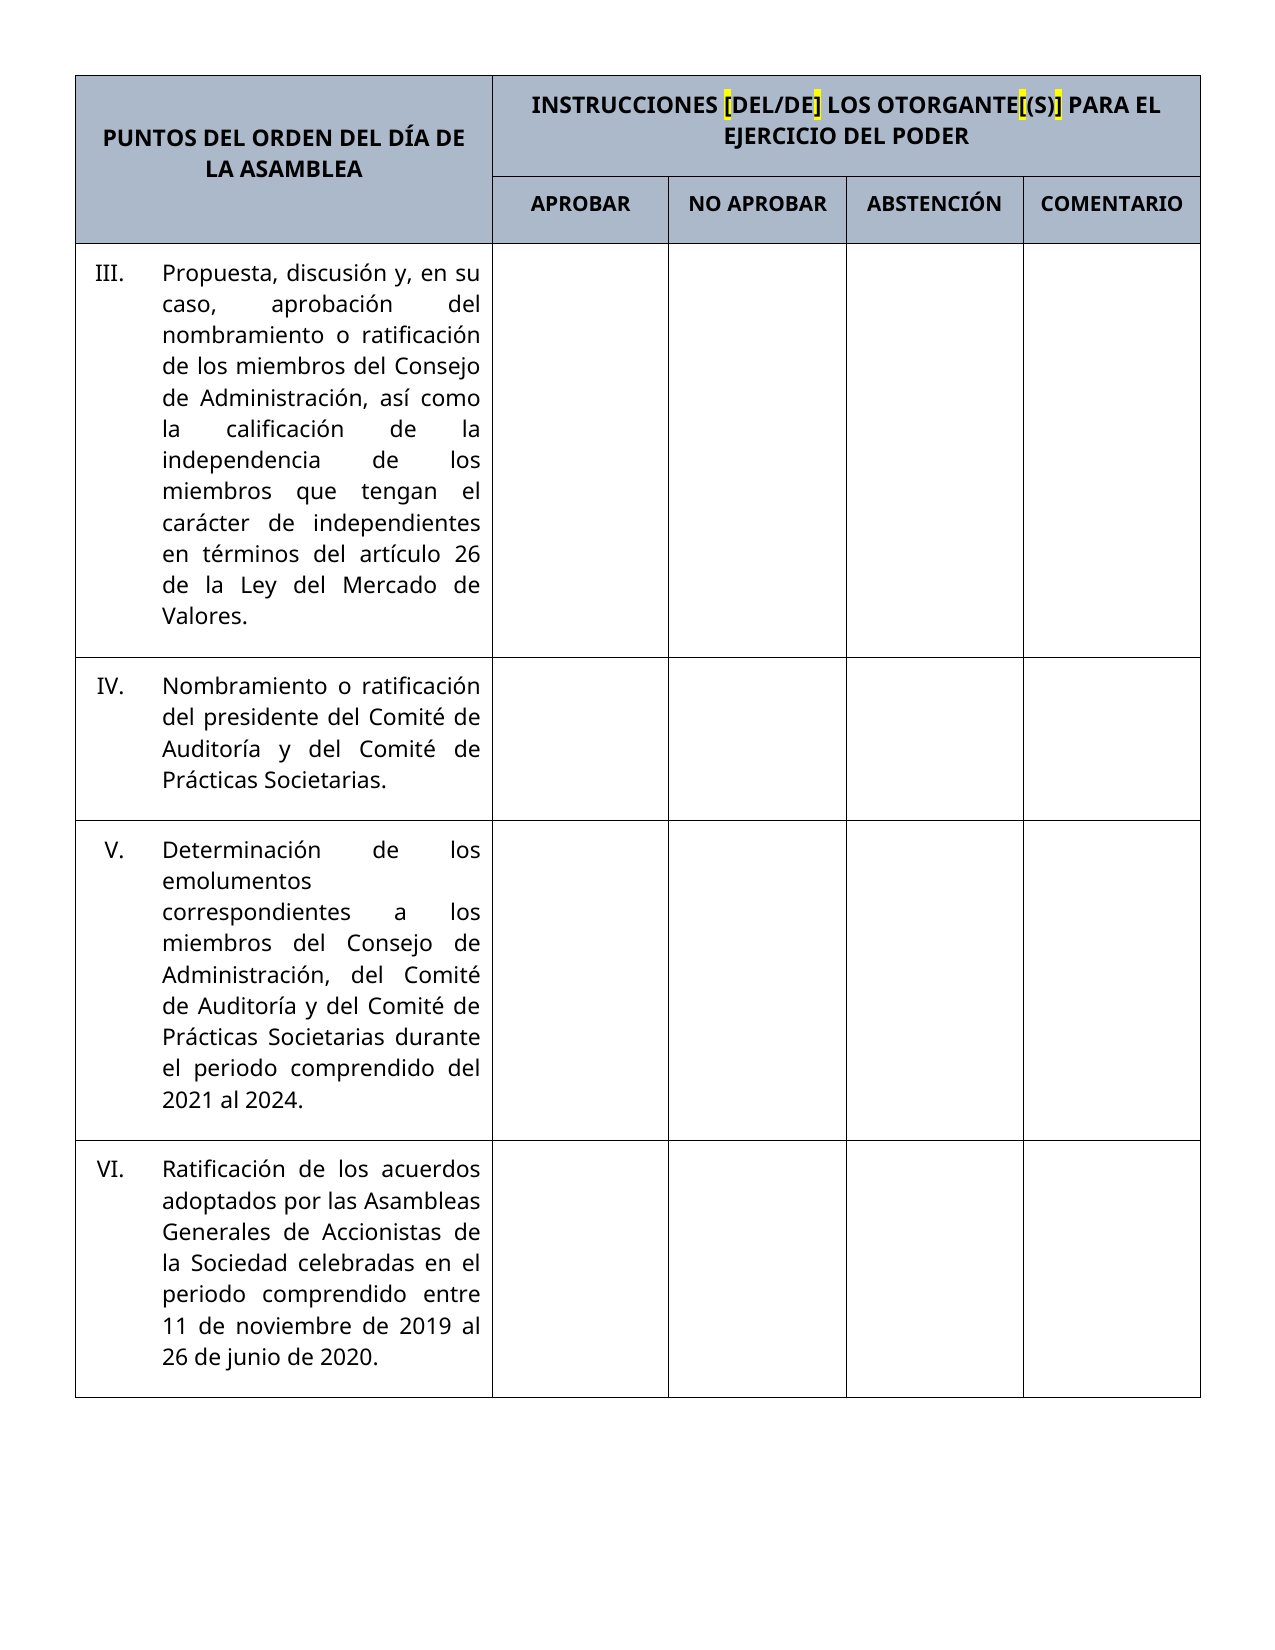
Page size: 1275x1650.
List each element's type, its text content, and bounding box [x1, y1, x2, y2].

table_cell [493, 1141, 668, 1397]
table_cell No aprobar [669, 177, 846, 243]
table_cell [669, 658, 846, 820]
table_cell Determinación de los emolumentos correspondientes a los miembros del Consejo de Administración, del Comité de Auditoría y del Comité de Prácticas Societarias durante el periodo comprendido del 2021 al 2024. [76, 821, 492, 1140]
table_header Puntos del Orden del Día de la Asamblea [76, 76, 492, 243]
table_cell [1024, 244, 1200, 657]
table_cell [847, 244, 1023, 657]
table_cell [493, 821, 668, 1140]
table_cell [1024, 658, 1200, 820]
table_cell Abstención [847, 177, 1023, 243]
table_cell [669, 821, 846, 1140]
table_cell [847, 1141, 1023, 1397]
table_cell [669, 244, 846, 657]
table_cell [493, 244, 668, 657]
table_cell [493, 658, 668, 820]
table_cell Propuesta, discusión y, en su caso, aprobación del nombramiento o ratificación de los miembros del Consejo de Administración, así como la calificación de la independencia de los miembros que tengan el carácter de independientes en términos del artículo 26 de la Ley del Mercado de Valores. [76, 244, 492, 657]
table_cell [847, 658, 1023, 820]
table_cell Ratificación de los acuerdos adoptados por las Asambleas Generales de Accionistas de la Sociedad celebradas en el periodo comprendido entre 11 de noviembre de 2019 al 26 de junio de 2020. [76, 1141, 492, 1397]
table_cell Nombramiento o ratificación del presidente del Comité de Auditoría y del Comité de Prácticas Societarias. [76, 658, 492, 820]
table_cell Comentario [1024, 177, 1200, 243]
table_header Instrucciones [del/DE] LOS otorgante[(S)] para el ejercicio del poder [493, 76, 1200, 176]
table_cell [1024, 821, 1200, 1140]
table_cell [1024, 1141, 1200, 1397]
table_cell [669, 1141, 846, 1397]
table_cell [847, 821, 1023, 1140]
table_cell Aprobar [493, 177, 668, 243]
